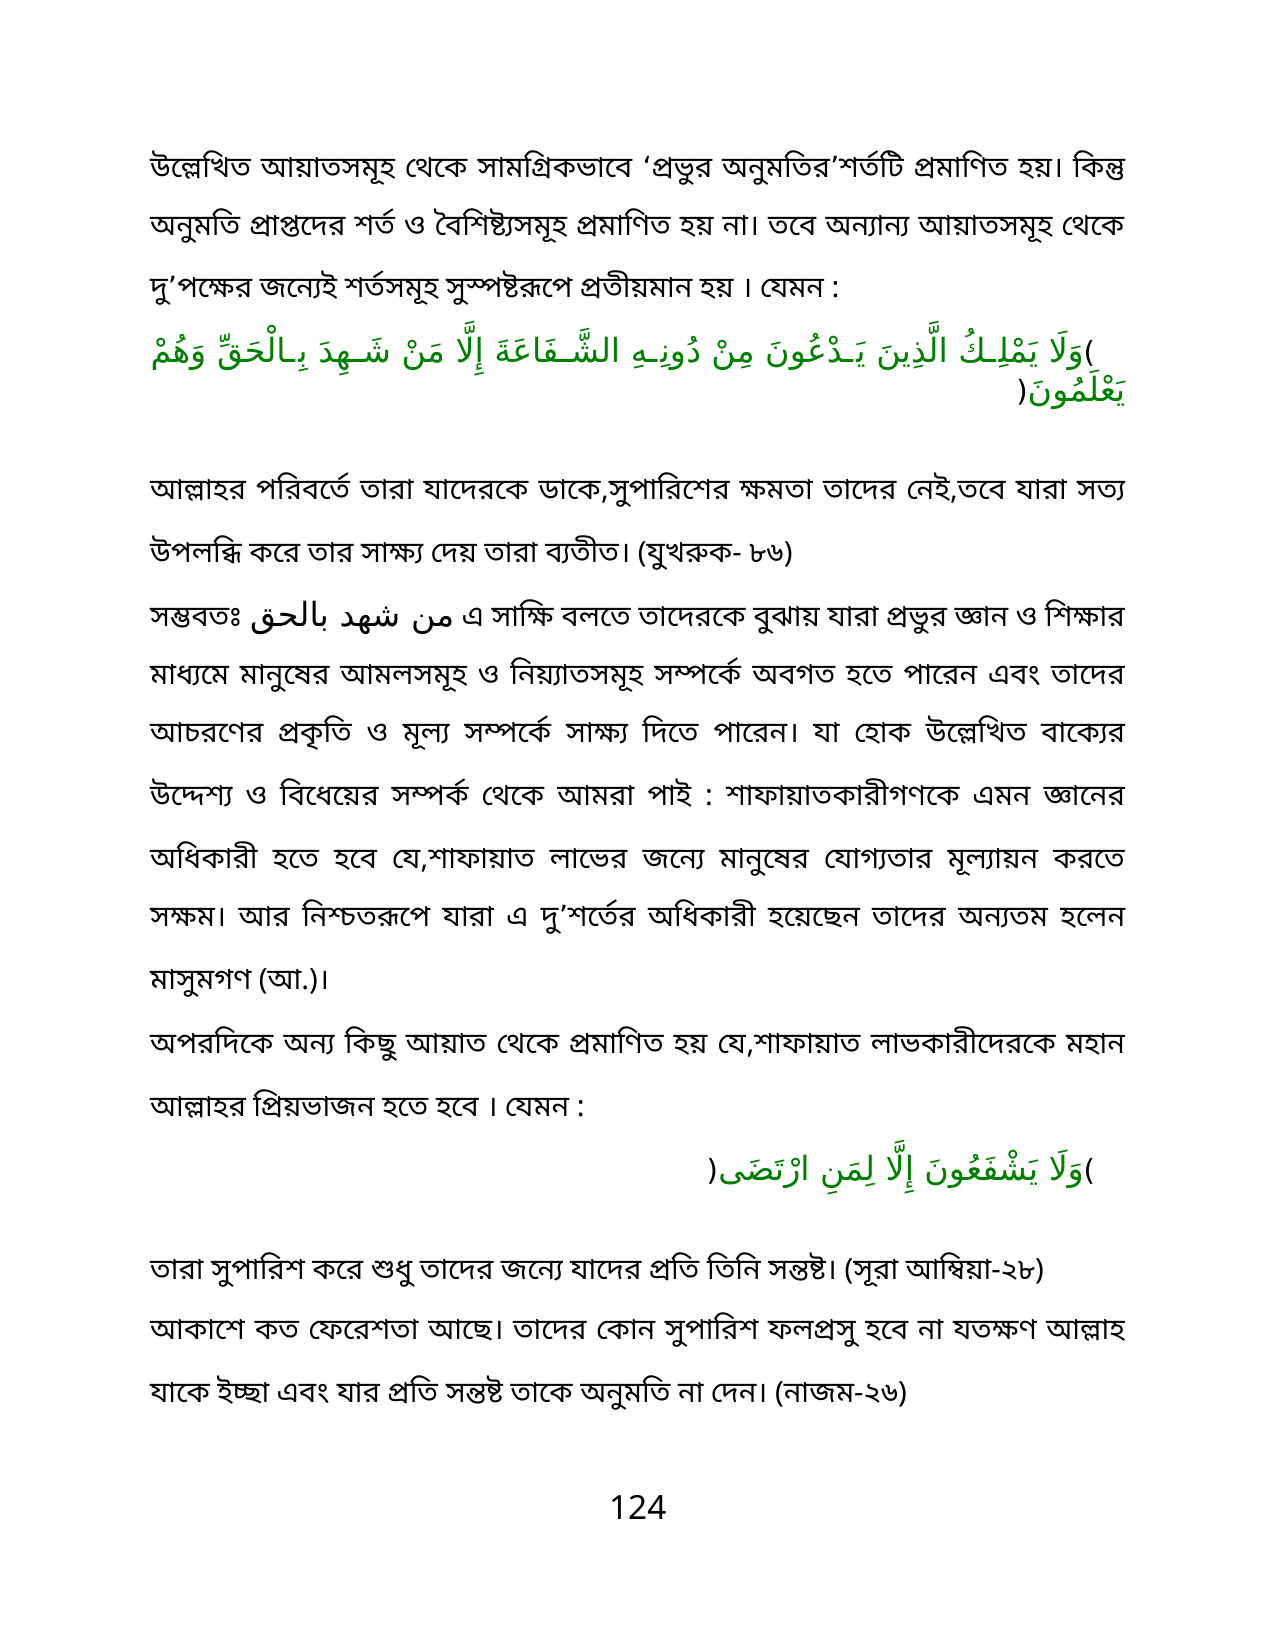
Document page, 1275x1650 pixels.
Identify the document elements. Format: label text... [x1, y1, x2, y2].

text অপরদিকে অন্য কিছু আয়াত থেকে প্রমাণিত হয় যে,শাফায়াত লাভকারীদেরকে মহান আল্লাহর প্রিয়ভাজন হতে হবে । যেমন : [150, 1022, 1125, 1128]
text উল্লেখিত আয়াতসমূহ থেকে সামগ্রিকভাবে ‘প্রভুর অনুমতির’শর্তটি প্রমাণিত হয়। কিন্তু অনুমতি প্রাপ্তদের শর্ত ও বৈশিষ্ট্যসমূহ প্রমাণিত হয় না। তবে অন্যান্য আয়াতসমূহ থেকে দু’পক্ষের জন্যেই শর্তসমূহ সুস্পষ্টরূপে প্রতীয়মান হয় । যেমন : [150, 150, 1125, 310]
text সম্ভবতঃ من شهد بالحق এ সাক্ষি বলতে তাদেরকে বুঝায় যারা প্রভুর জ্ঞান ও শিক্ষার মাধ্যমে মানুষের আমলসমূহ ও নিয়্যাতসমূহ সম্পর্কে অবগত হতে পারেন এবং তাদের আচরণের প্রকৃতি ও মূল্য সম্পর্কে সাক্ষ্য দিতে পারেন। যা হোক উল্লেখিত বাক্যের উদ্দেশ্য ও বিধেয়ের সম্পর্ক থেকে আমরা পাই : শাফায়াতকারীগণকে এমন জ্ঞানের অধিকারী হতে হবে যে,শাফায়াত লাভের জন্যে মানুষের যোগ্যতার মূল্যায়ন করতে সক্ষম। আর নিশ্চতরূপে যারা এ দু’শর্তের অধিকারী হয়েছেন তাদের অন্যতম হলেন মাসুমগণ (আ.)। [150, 596, 1125, 1001]
text আল্লাহর পরিবর্তে তারা যাদেরকে ডাকে,সুপারিশের ক্ষমতা তাদের নেই,তবে যারা সত্য উপলব্ধি করে তার সাক্ষ্য দেয় তারা ব্যতীত। (যুখরুক- ৮৬) [150, 468, 1125, 574]
text )وَلَا يَمْلِكُ الَّذِينَ يَدْعُونَ مِنْ دُونِهِ الشَّفَاعَةَ إِلَّا مَنْ شَهِدَ بِالْحَقِّ وَهُمْ يَعْلَمُونَ( [150, 331, 1125, 409]
text তারা সুপারিশ করে শুধু তাদের জন্যে যাদের প্রতি তিনি সন্তষ্ট। (সূরা আম্বিয়া-২৮) [150, 1248, 1125, 1291]
text )وَلَا يَشْفَعُونَ إِلَّا لِمَنِ ارْتَضَى( [150, 1150, 1125, 1188]
text আকাশে কত ফেরেশতা আছে। তাদের কোন সুপারিশ ফলপ্রসু হবে না যতক্ষণ আল্লাহ যাকে ইচ্ছা এবং যার প্রতি সন্তষ্ট তাকে অনুমতি না দেন। (নাজম-২৬) [150, 1312, 1125, 1414]
